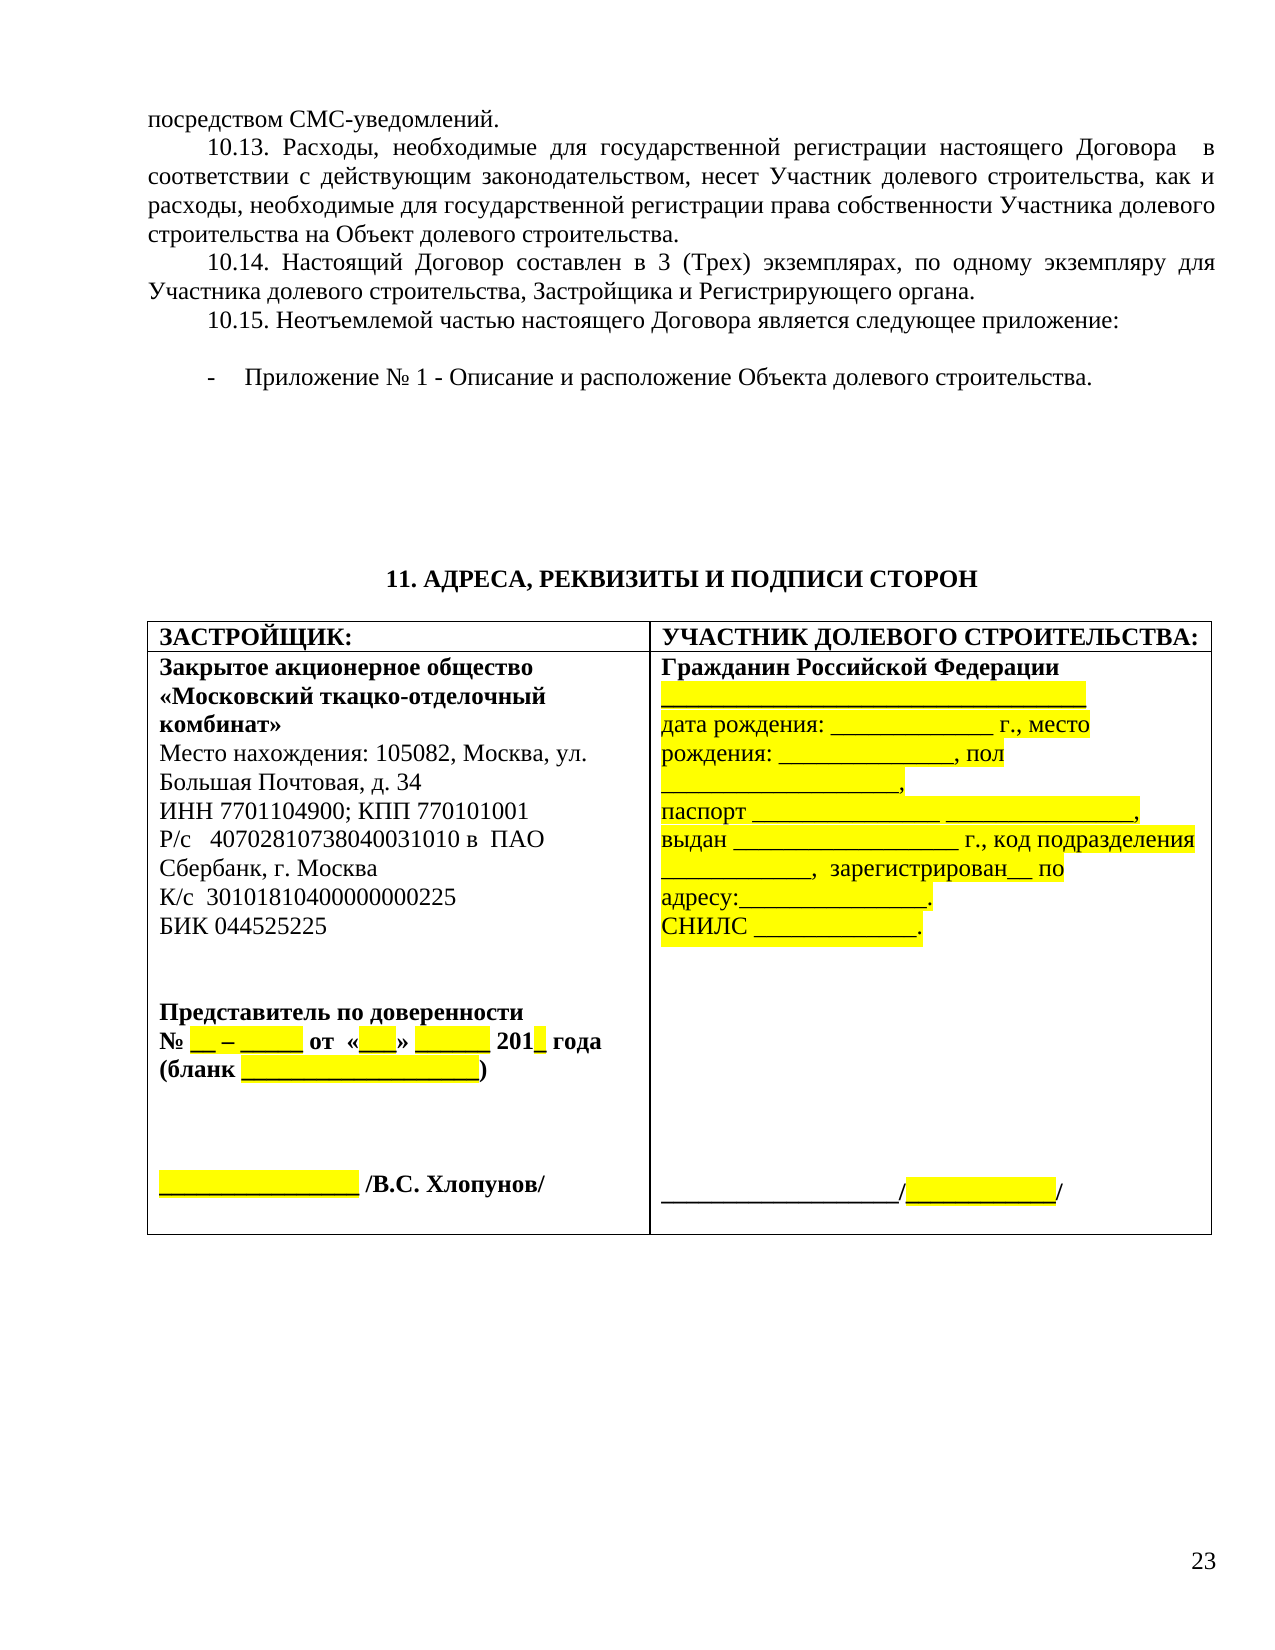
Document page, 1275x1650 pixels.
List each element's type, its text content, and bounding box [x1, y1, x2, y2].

table_cell Закрытое акционерное общество «Московский ткацко-отделочный комбинат» Место нахождения: 105082, Москва, ул. Большая Почтовая, д. 34 ИНН 7701104900; КПП 770101001 Р/с 40702810738040031010 в ПАО Сбербанк, г. Москва К/с 30101810400000000225 БИК 044525225 Представитель по доверенности № __ – _____ от «___» ______ 201_ года (бланк ___________________) ________________ /В.С. Хлопунов/ [148, 652, 649, 1234]
text 10.13. Расходы, необходимые для государственной регистрации настоящего Договора в соответствии с действующим законодательством, несет Участник долевого строительства, как и расходы, необходимые для государственной регистрации права собственности Участника долевого строительства на Объект долевого строительства. [148, 132, 1216, 247]
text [148, 104, 1216, 132]
text 10.15. Неотъемлемой частью настоящего Договора является следующее приложение: [148, 305, 1216, 334]
table_cell Гражданин Российской Федерации __________________________________ дата рождения: _____________ г., место рождения: ______________, пол ___________________, паспорт _______________ _______________, выдан __________________ г., код подразделения ____________, зарегистрирован__ по адресу:_______________. СНИЛС _____________. ___________________/____________/ [651, 652, 1211, 1234]
table_header ЗАСТРОЙЩИК: [148, 622, 649, 651]
table_header УЧАСТНИК ДОЛЕВОГО СТРОИТЕЛЬСТВА: [651, 622, 1211, 651]
text 11. АДРЕСА, РЕКВИЗИТЫ И ПОДПИСИ СТОРОН [148, 564, 1216, 592]
text 10.14. Настоящий Договор составлен в 3 (Трех) экземплярах, по одному экземпляру для Участника долевого строительства, Застройщика и Регистрирующего органа. [148, 247, 1216, 305]
list Приложение № 1 - Описание и расположение Объекта долевого строительства. [207, 362, 1216, 391]
